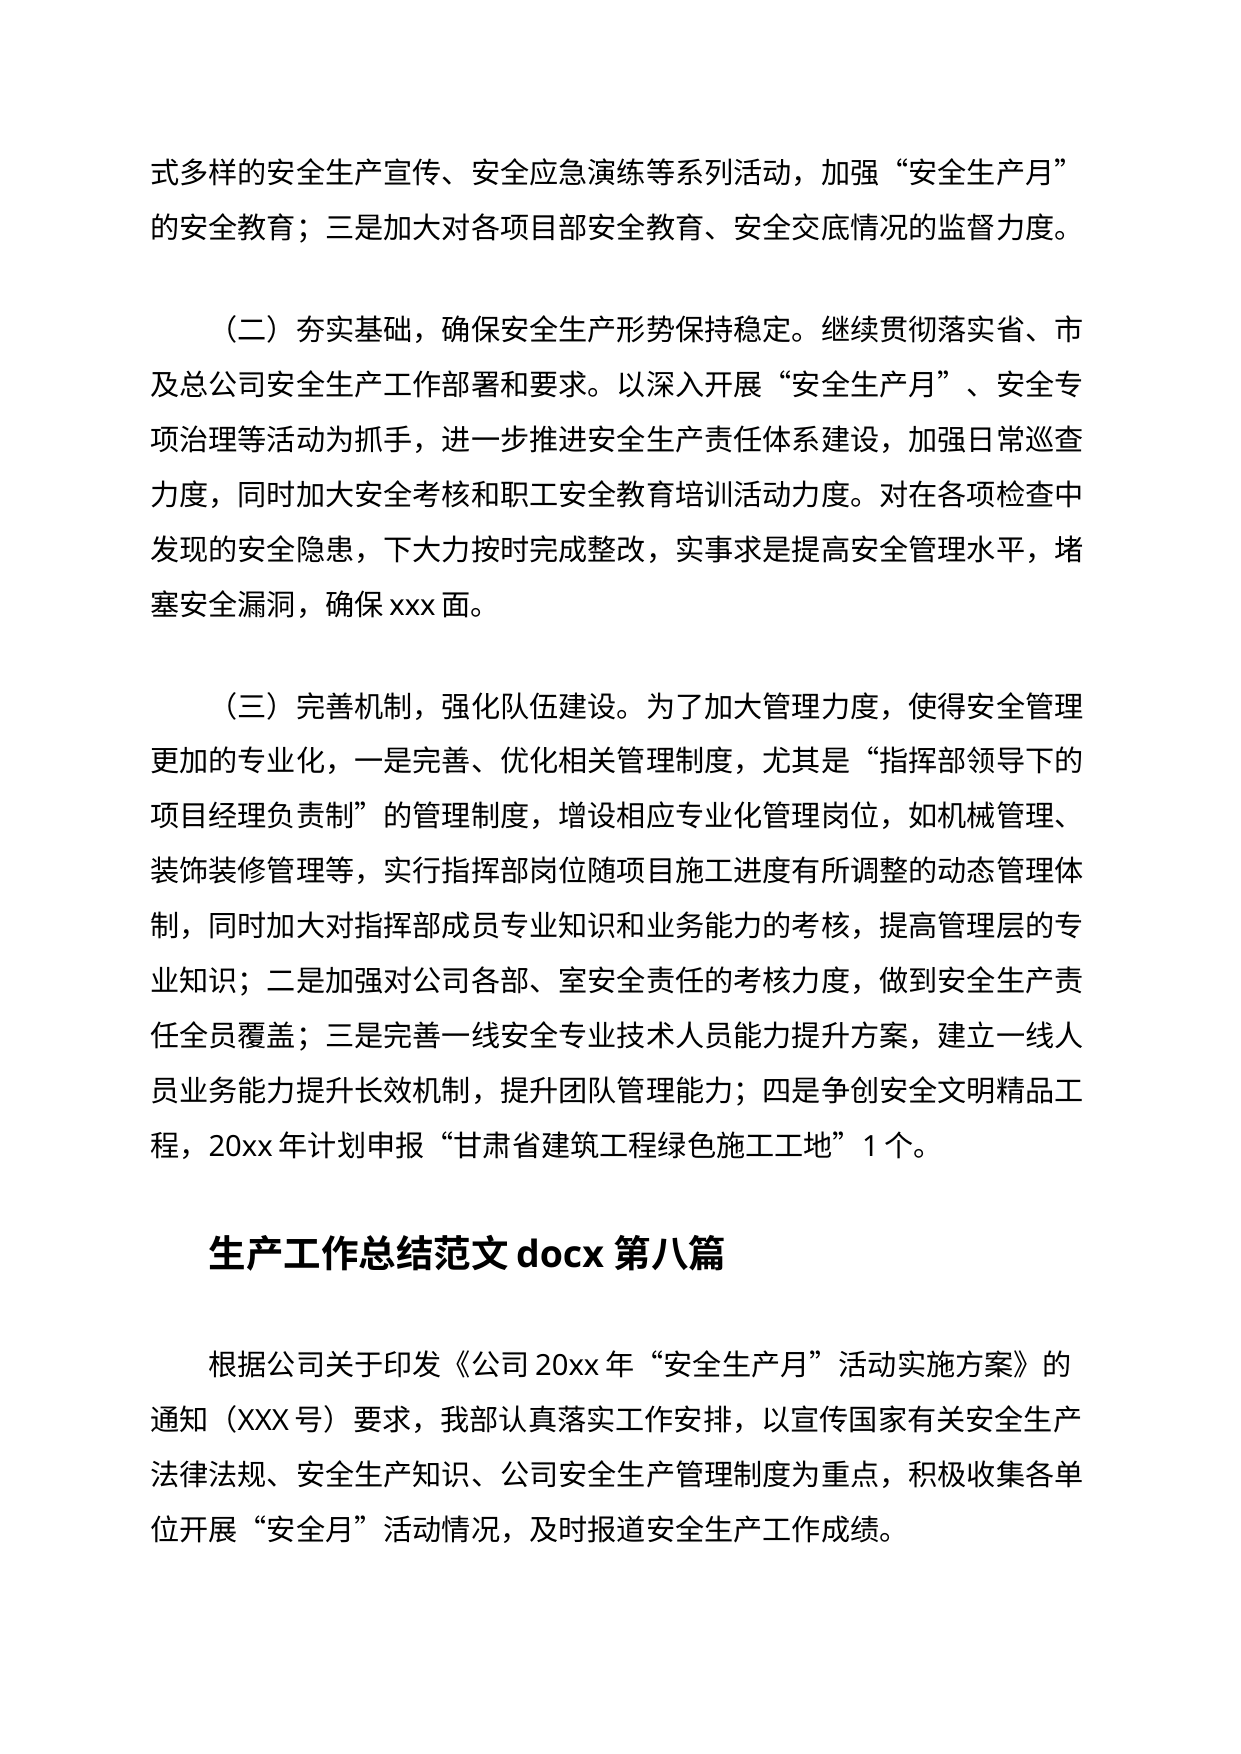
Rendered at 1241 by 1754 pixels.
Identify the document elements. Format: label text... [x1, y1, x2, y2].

text （三）完善机制，强化队伍建设。为了加大管理力度，使得安全管理更加的专业化，一是完善、优化相关管理制度，尤其是“指挥部领导下的项目经理负责制”的管理制度，增设相应专业化管理岗位，如机械管理、装饰装修管理等，实行指挥部岗位随项目施工进度有所调整的动态管理体制，同时加大对指挥部成员专业知识和业务能力的考核，提高管理层的专业知识；二是加强对公司各部、室安全责任的考核力度，做到安全生产责任全员覆盖；三是完善一线安全专业技术人员能力提升方案，建立一线人员业务能力提升长效机制，提升团队管理能力；四是争创安全文明精品工程，20xx年计划申报“甘肃省建筑工程绿色施工工地”1个。 [150, 683, 1090, 1165]
text 根据公司关于印发《公司20xx年“安全生产月”活动实施方案》的通知（XXX号）要求，我部认真落实工作安排，以宣传国家有关安全生产法律法规、安全生产知识、公司安全生产管理制度为重点，积极收集各单位开展“安全月”活动情况，及时报道安全生产工作成绩。 [150, 1342, 1090, 1549]
text （二）夯实基础，确保安全生产形势保持稳定。继续贯彻落实省、市及总公司安全生产工作部署和要求。以深入开展“安全生产月”、安全专项治理等活动为抓手，进一步推进安全生产责任体系建设，加强日常巡查力度，同时加大安全考核和职工安全教育培训活动力度。对在各项检查中发现的安全隐患，下大力按时完成整改，实事求是提高安全管理水平，堵塞安全漏洞，确保xxx面。 [150, 307, 1090, 623]
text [150, 150, 1090, 247]
text 生产工作总结范文docx 第八篇 [150, 1224, 1090, 1279]
